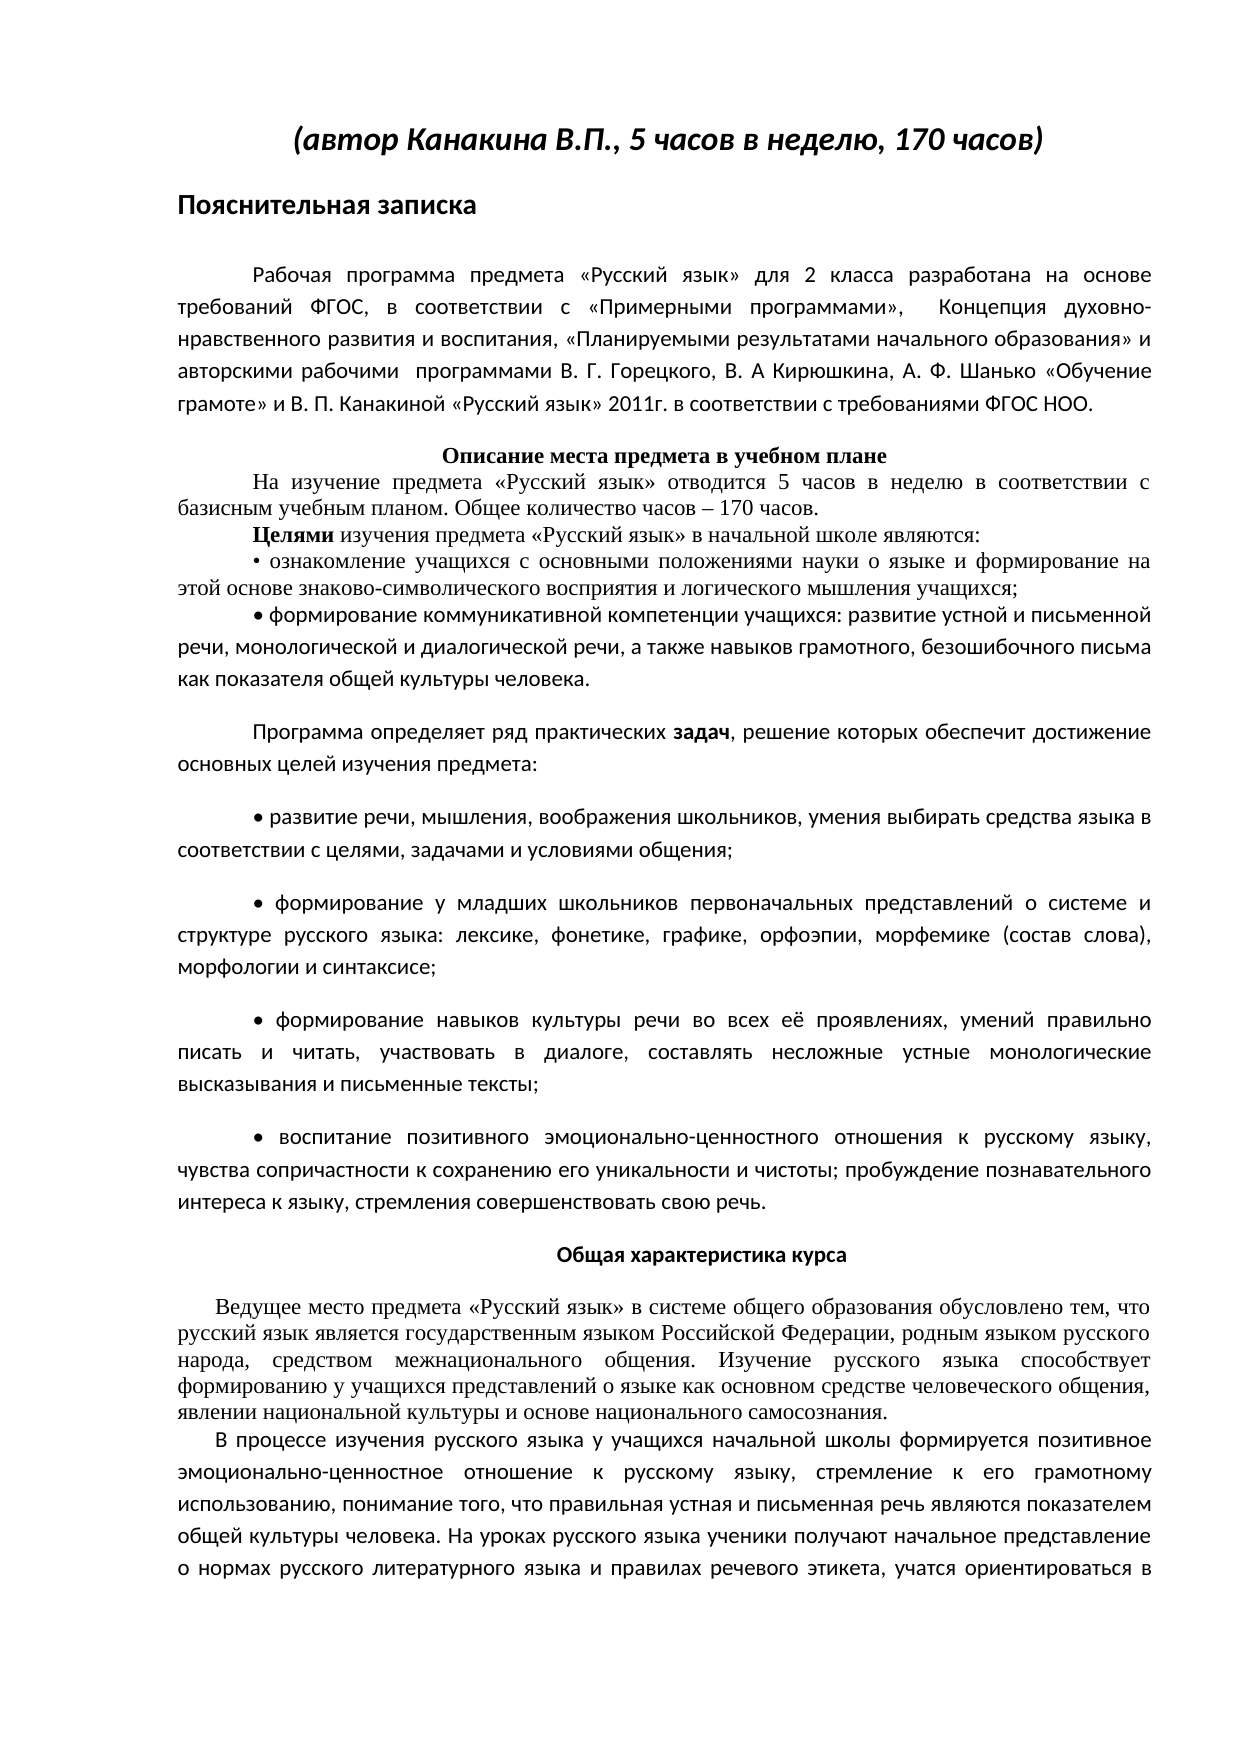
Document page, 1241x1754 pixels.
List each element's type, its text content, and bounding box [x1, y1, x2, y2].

text Целями изучения предмета «Русский язык» в начальной школе являются: [177, 521, 1152, 547]
text • формирование навыков культуры речи во всех её проявлениях, умений правильно писать и читать, участвовать в диалоге, составлять несложные устные монологические высказывания и письменные тексты; [177, 1005, 1152, 1097]
text Общая характеристика курса [177, 1240, 1152, 1268]
text • ознакомление учащихся с основными положениями науки о языке и формирование на этой основе знаково-символического восприятия и логического мышления учащихся; [177, 547, 1152, 600]
text Программа определяет ряд практических задач, решение которых обеспечит достижение основных целей изучения предмета: [177, 717, 1152, 777]
text Рабочая программа предмета «Русский язык» для 2 класса разработана на основе требований ФГОС, в соответствии с «Примерными программами», Концепция духовно-нравственного развития и воспитания, «Планируемыми результатами начального образования» и авторскими рабочими программами В. Г. Горецкого, В. А Кирюшкина, А. Ф. Шанько «Обучение грамоте» и В. П. Канакиной «Русский язык» 2011г. в соответствии с требованиями ФГОС НОО. [177, 260, 1152, 417]
text • формирование у младших школьников первоначальных представлений о системе и структуре русского языка: лексике, фонетике, графике, орфоэпии, морфемике (состав слова), морфологии и синтаксисе; [177, 888, 1152, 980]
text • формирование коммуникативной компетенции учащихся: развитие устной и письменной речи, монологической и диалогической речи, а также навыков грамотного, безошибочного письма как показателя общей культуры человека. [177, 600, 1152, 692]
text • воспитание позитивного эмоционально-ценностного отношения к русскому языку, чувства сопричастности к сохранению его уникальности и чистоты; пробуждение познавательного интереса к языку, стремления совершенствовать свою речь. [177, 1122, 1152, 1215]
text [177, 1425, 1152, 1581]
text Описание места предмета в учебном плане [177, 442, 1152, 468]
text Ведущее место предмета «Русский язык» в системе общего образования обусловлено тем, что русский язык является государственным языком Российской Федерации, родным языком русского народа, средством межнационального общения. Изучение русского языка способствует формированию у учащихся представлений о языке как основном средстве человеческого общения, явлении национальной культуры и основе национального самосознания. [177, 1293, 1152, 1425]
text (автор Канакина В.П., 5 часов в неделю, 170 часов) [177, 118, 1152, 159]
text Пояснительная записка [177, 186, 1152, 221]
text На изучение предмета «Русский язык» отводится 5 часов в неделю в соответствии с базисным учебным планом. Общее количество часов – 170 часов. [177, 468, 1152, 521]
text • развитие речи, мышления, воображения школьников, умения выбирать средства языка в соответствии с целями, задачами и условиями общения; [177, 802, 1152, 863]
